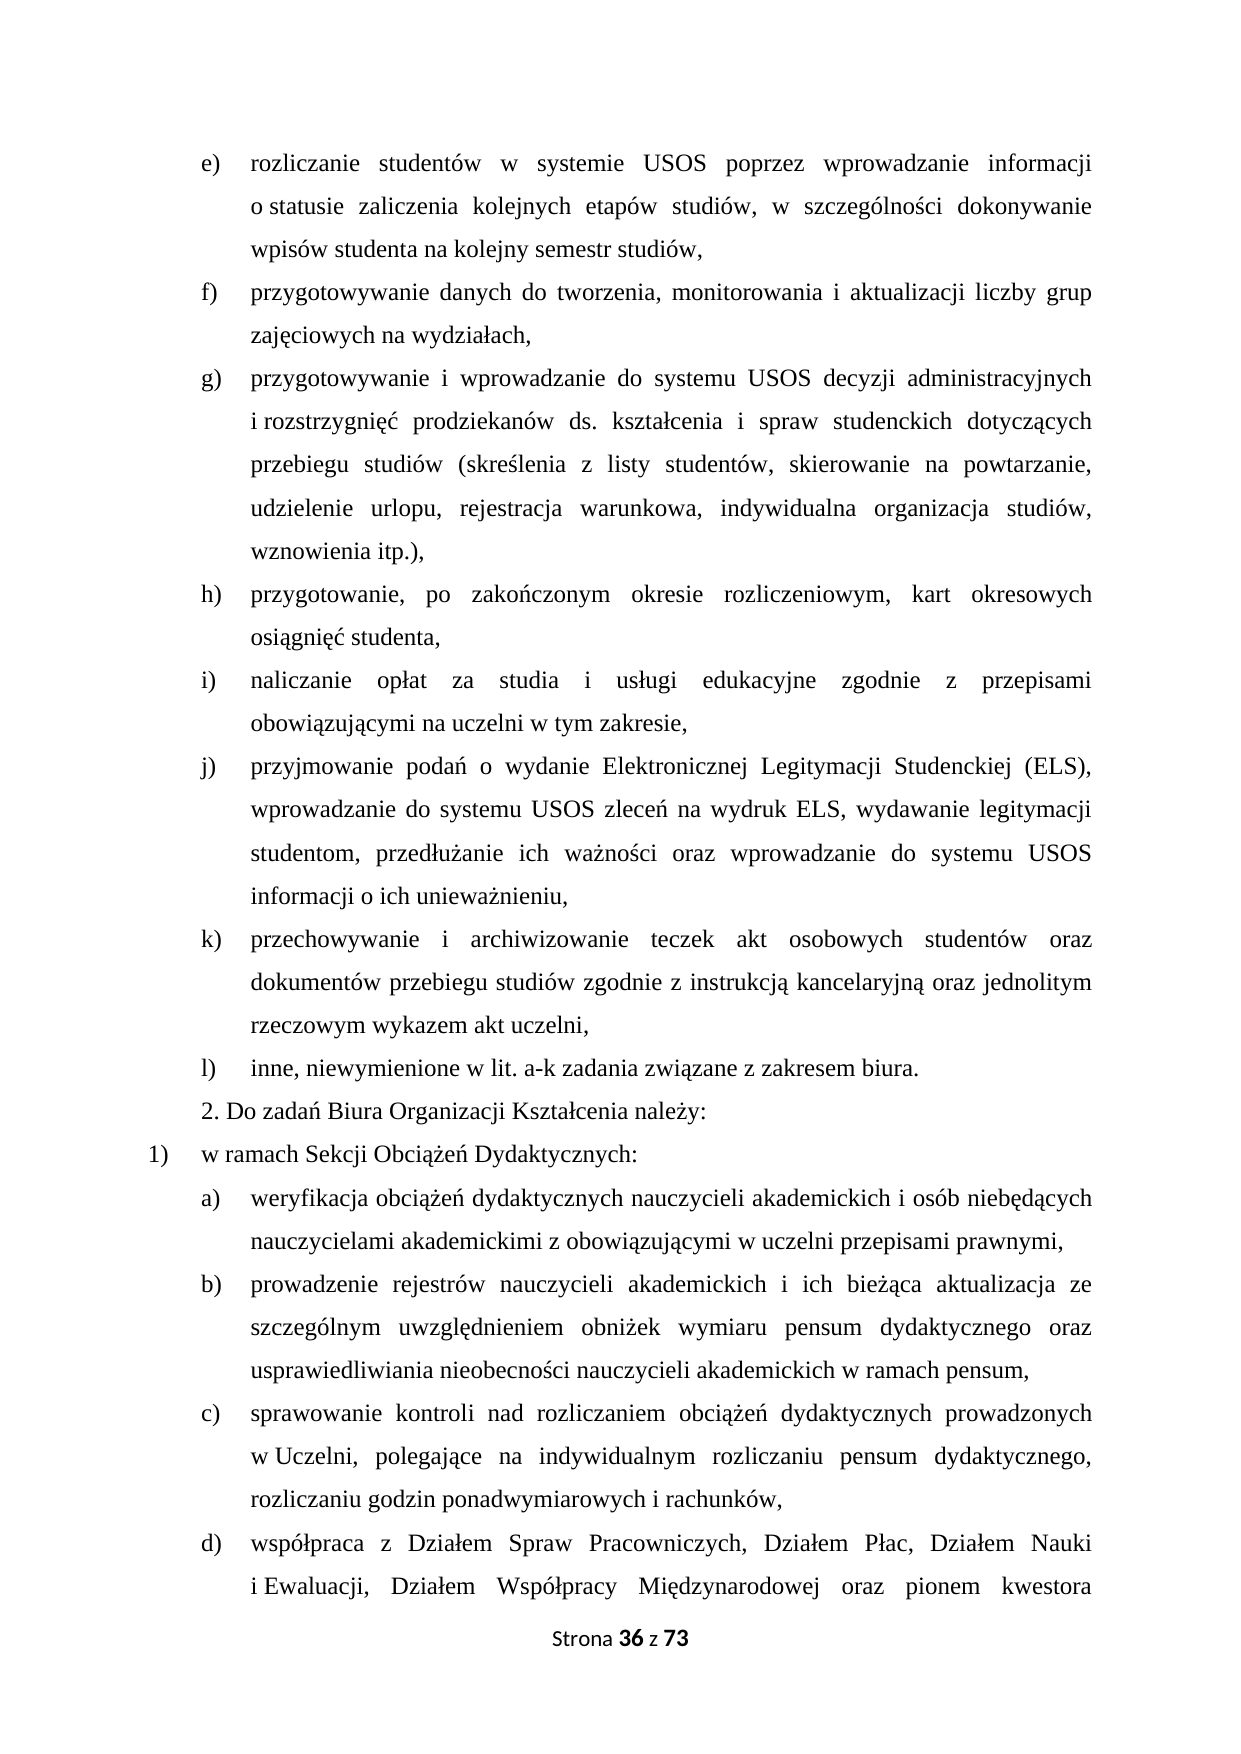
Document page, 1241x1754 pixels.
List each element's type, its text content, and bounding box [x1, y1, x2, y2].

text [201, 1528, 1093, 1599]
text k) przechowywanie i archiwizowanie teczek akt osobowych studentów oraz dokumentów przebiegu studiów zgodnie z instrukcją kancelaryjną oraz jednolitym rzeczowym wykazem akt uczelni, [201, 924, 1093, 1039]
text a) weryfikacja obciążeń dydaktycznych nauczycieli akademickich i osób niebędących nauczycielami akademickimi z obowiązującymi w uczelni przepisami prawnymi, [201, 1183, 1093, 1254]
text i) naliczanie opłat za studia i usługi edukacyjne zgodnie z przepisami obowiązującymi na uczelni w tym zakresie, [201, 665, 1093, 737]
text g) przygotowywanie i wprowadzanie do systemu USOS decyzji administracyjnych i rozstrzygnięć prodziekanów ds. kształcenia i spraw studenckich dotyczących przebiegu studiów (skreślenia z listy studentów, skierowanie na powtarzanie, udzielenie urlopu, rejestracja warunkowa, indywidualna organizacja studiów, wznowienia itp.), [201, 363, 1093, 564]
text e) rozliczanie studentów w systemie USOS poprzez wprowadzanie informacji o statusie zaliczenia kolejnych etapów studiów, w szczególności dokonywanie wpisów studenta na kolejny semestr studiów, [201, 148, 1093, 263]
text 2. Do zadań Biura Organizacji Kształcenia należy: [148, 1096, 1093, 1125]
text j) przyjmowanie podań o wydanie Elektronicznej Legitymacji Studenckiej (ELS), wprowadzanie do systemu USOS zleceń na wydruk ELS, wydawanie legitymacji studentom, przedłużanie ich ważności oraz wprowadzanie do systemu USOS informacji o ich unieważnieniu, [201, 751, 1093, 909]
text c) sprawowanie kontroli nad rozliczaniem obciążeń dydaktycznych prowadzonych w Uczelni, polegające na indywidualnym rozliczaniu pensum dydaktycznego, rozliczaniu godzin ponadwymiarowych i rachunków, [201, 1398, 1093, 1513]
text 1) w ramach Sekcji Obciążeń Dydaktycznych: [148, 1139, 1093, 1168]
text b) prowadzenie rejestrów nauczycieli akademickich i ich bieżąca aktualizacja ze szczególnym uwzględnieniem obniżek wymiaru pensum dydaktycznego oraz usprawiedliwiania nieobecności nauczycieli akademickich w ramach pensum, [201, 1269, 1093, 1384]
text h) przygotowanie, po zakończonym okresie rozliczeniowym, kart okresowych osiągnięć studenta, [201, 579, 1093, 651]
text f) przygotowywanie danych do tworzenia, monitorowania i aktualizacji liczby grup zajęciowych na wydziałach, [201, 277, 1093, 349]
text l) inne, niewymienione w lit. a-k zadania związane z zakresem biura. [201, 1053, 1093, 1082]
